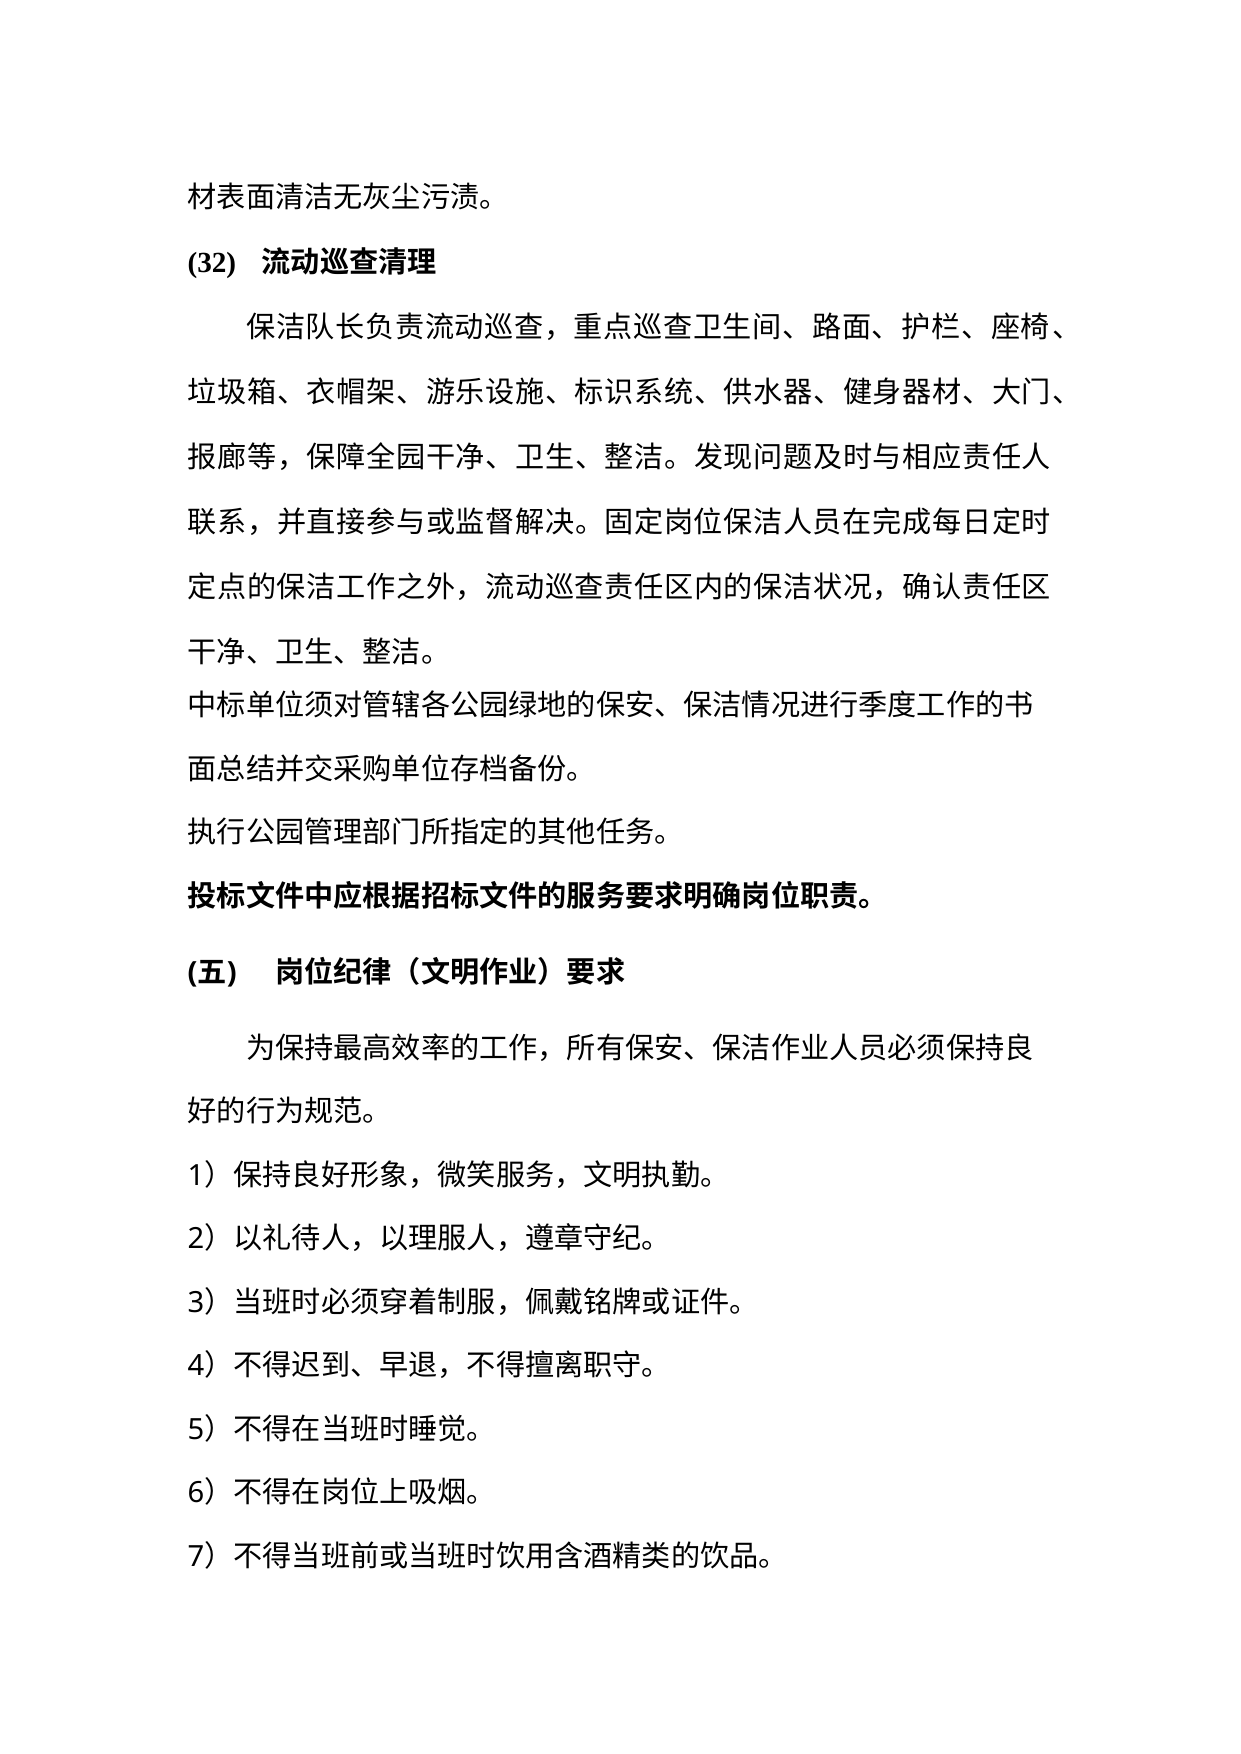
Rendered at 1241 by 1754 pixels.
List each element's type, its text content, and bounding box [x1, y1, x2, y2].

text 3）当班时必须穿着制服，佩戴铭牌或证件。 [187, 1278, 1053, 1321]
text 7）不得当班前或当班时饮用含酒精类的饮品。 [187, 1532, 1053, 1575]
text 投标文件中应根据招标文件的服务要求明确岗位职责。 [187, 872, 1053, 914]
list 岗位纪律（文明作业）要求 [187, 948, 1053, 991]
text 为保持最高效率的工作，所有保安、保洁作业人员必须保持良好的行为规范。 [187, 1024, 1053, 1130]
text 6）不得在岗位上吸烟。 [187, 1469, 1053, 1511]
text 执行公园管理部门所指定的其他任务。 [187, 809, 1053, 851]
text 2）以礼待人，以理服人，遵章守纪。 [187, 1215, 1053, 1257]
list 流动巡查清理 [187, 227, 1053, 292]
text 中标单位须对管辖各公园绿地的保安、保洁情况进行季度工作的书面总结并交采购单位存档备份。 [187, 682, 1053, 788]
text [187, 162, 1053, 227]
text 保洁队长负责流动巡查，重点巡查卫生间、路面、护栏、座椅、垃圾箱、衣帽架、游乐设施、标识系统、供水器、健身器材、大门、报廊等，保障全园干净、卫生、整洁。发现问题及时与相应责任人联系，并直接参与或监督解决。固定岗位保洁人员在完成每日定时定点的保洁工作之外，流动巡查责任区内的保洁状况，确认责任区干净、卫生、整洁。 [187, 292, 1053, 682]
text 4）不得迟到、早退，不得擅离职守。 [187, 1342, 1053, 1384]
text 5）不得在当班时睡觉。 [187, 1405, 1053, 1448]
text 1）保持良好形象，微笑服务，文明执勤。 [187, 1151, 1053, 1193]
